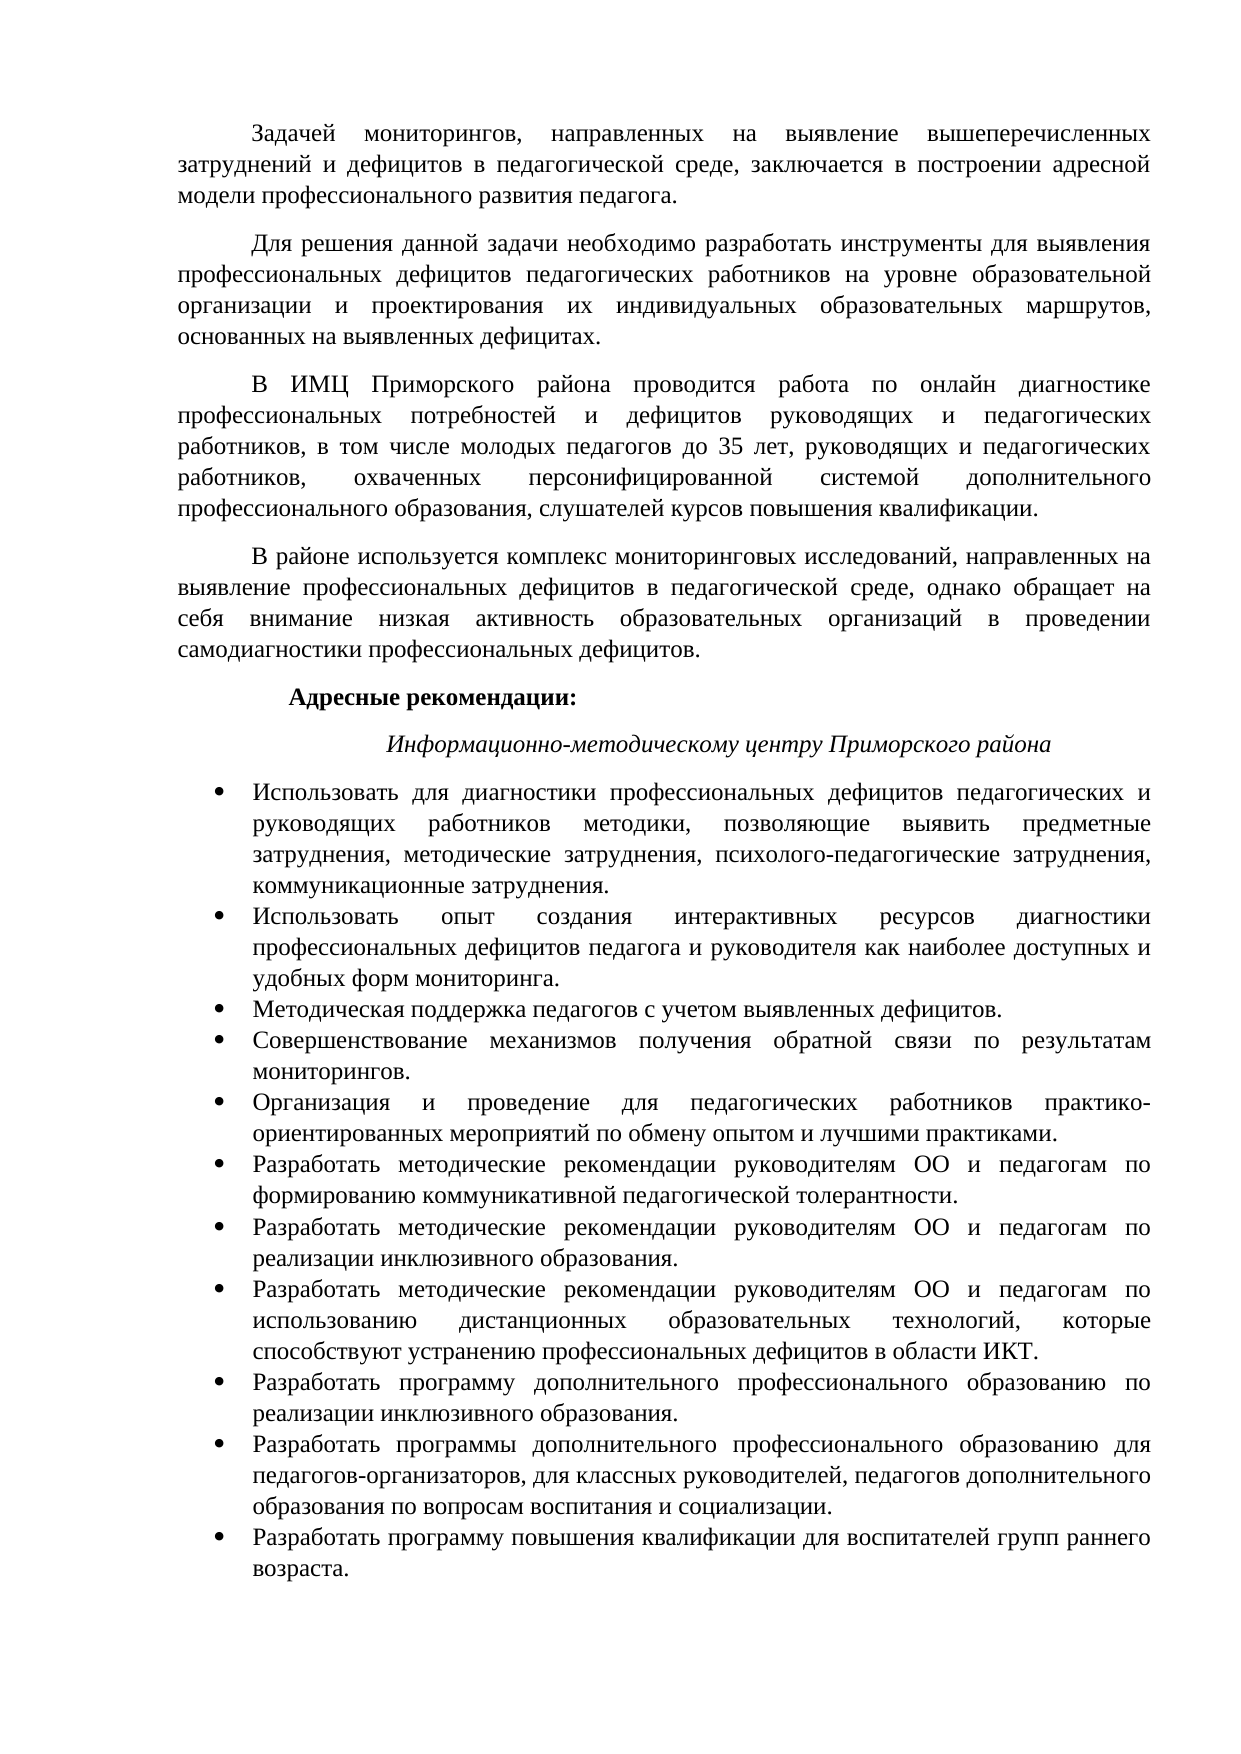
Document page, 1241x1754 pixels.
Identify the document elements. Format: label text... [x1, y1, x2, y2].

text Задачей мониторингов, направленных на выявление вышеперечисленных затруднений и дефицитов в педагогической среде, заключается в построении адресной модели профессионального развития педагога. [177, 118, 1152, 209]
list Использовать для диагностики профессиональных дефицитов педагогических и руководящих работников методики, позволяющие выявить предметные затруднения, методические затруднения, психолого-педагогические затруднения, коммуникационные затруднения. [215, 777, 1152, 899]
list Организация и проведение для педагогических работников практико-ориентированных мероприятий по обмену опытом и лучшими практиками. [215, 1087, 1152, 1147]
text Информационно-методическому центру Приморского района [214, 729, 1152, 758]
text В районе используется комплекс мониторинговых исследований, направленных на выявление профессиональных дефицитов в педагогической среде, однако обращает на себя внимание низкая активность образовательных организаций в проведении самодиагностики профессиональных дефицитов. [177, 541, 1152, 663]
list Разработать программы дополнительного профессионального образованию для педагогов-организаторов, для классных руководителей, педагогов дополнительного образования по вопросам воспитания и социализации. [215, 1429, 1152, 1520]
list Использовать опыт создания интерактивных ресурсов диагностики профессиональных дефицитов педагога и руководителя как наиболее доступных и удобных форм мониторинга. [215, 901, 1152, 992]
text Для решения данной задачи необходимо разработать инструменты для выявления профессиональных дефицитов педагогических работников на уровне образовательной организации и проектирования их индивидуальных образовательных маршрутов, основанных на выявленных дефицитах. [177, 228, 1152, 350]
text В ИМЦ Приморского района проводится работа по онлайн диагностике профессиональных потребностей и дефицитов руководящих и педагогических работников, в том числе молодых педагогов до 35 лет, руководящих и педагогических работников, охваченных персонифицированной системой дополнительного профессионального образования, слушателей курсов повышения квалификации. [177, 369, 1152, 522]
list Разработать программу дополнительного профессионального образованию по реализации инклюзивного образования. [215, 1367, 1152, 1427]
text Адресные рекомендации: [214, 682, 1152, 710]
list Разработать методические рекомендации руководителям ОО и педагогам по использованию дистанционных образовательных технологий, которые способствуют устранению профессиональных дефицитов в области ИКТ. [215, 1274, 1152, 1364]
list Разработать методические рекомендации руководителям ОО и педагогам по формированию коммуникативной педагогической толерантности. [215, 1149, 1152, 1209]
list Методическая поддержка педагогов с учетом выявленных дефицитов. [215, 994, 1152, 1023]
list Совершенствование механизмов получения обратной связи по результатам мониторингов. [215, 1025, 1152, 1085]
list Разработать программу повышения квалификации для воспитателей групп раннего возраста. [215, 1522, 1152, 1582]
list Разработать методические рекомендации руководителям ОО и педагогам по реализации инклюзивного образования. [215, 1212, 1152, 1271]
